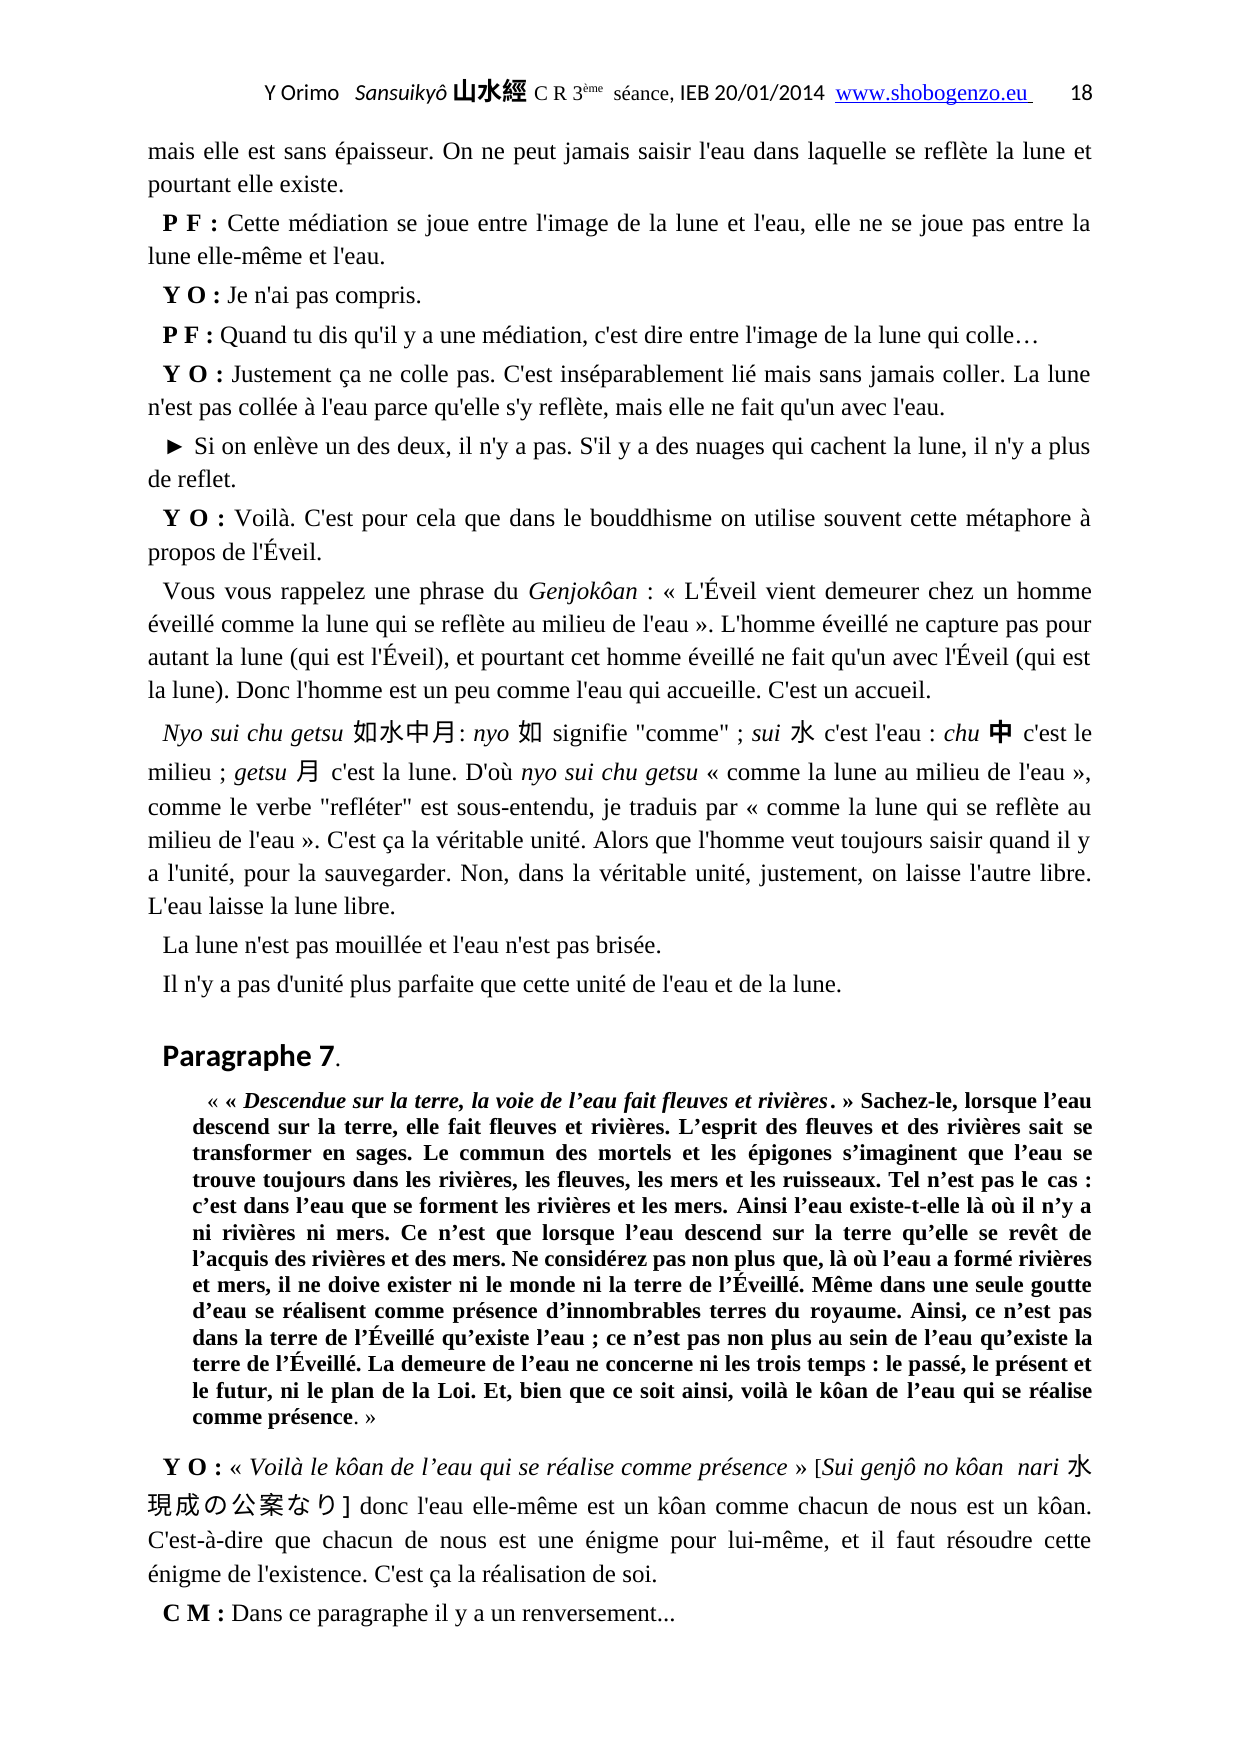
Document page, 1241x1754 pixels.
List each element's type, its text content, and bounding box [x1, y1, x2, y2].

text ► Si on enlève un des deux, il n'y a pas. S'il y a des nuages qui cachent la lune, il n'y a plus de reflet. [148, 431, 1093, 493]
text Y O : Justement ça ne colle pas. C'est inséparablement lié mais sans jamais coller. La lune n'est pas collée à l'eau parce qu'elle s'y reflète, mais elle ne fait qu'un avec l'eau. [148, 359, 1093, 421]
text Nyo sui chu getsu 如水中月: nyo 如 signifie "comme" ; sui 水 c'est l'eau : chu 中 c'est le milieu ; getsu 月 c'est la lune. D'où nyo sui chu getsu « comme la lune au milieu de l'eau », comme le verbe "refléter" est sous-entendu, je traduis par « comme la lune qui se reflète au milieu de l'eau ». C'est ça la véritable unité. Alors que l'homme veut toujours saisir quand il y a l'unité, pour la sauvegarder. Non, dans la véritable unité, justement, on laisse l'autre libre. L'eau laisse la lune libre. [148, 714, 1093, 919]
text Y O : « Voilà le kôan de l’eau qui se réalise comme présence » [Sui genjô no kôan nari 水現成の公案なり] donc l'eau elle-même est un kôan comme chacun de nous est un kôan. C'est-à-dire que chacun de nous est une énigme pour lui-même, et il faut résoudre cette énigme de l'existence. C'est ça la réalisation de soi. [148, 1448, 1093, 1587]
text Paragraphe 7. [148, 1036, 1093, 1074]
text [148, 136, 1093, 198]
text P F : Cette médiation se joue entre l'image de la lune et l'eau, elle ne se joue pas entre la lune elle-même et l'eau. [148, 208, 1093, 270]
text Il n'y a pas d'unité plus parfaite que cette unité de l'eau et de la lune. [148, 969, 1093, 998]
text P F : Quand tu dis qu'il y a une médiation, c'est dire entre l'image de la lune qui colle… [148, 320, 1093, 348]
text Y O : Voilà. C'est pour cela que dans le bouddhisme on utilise souvent cette métaphore à propos de l'Éveil. [148, 503, 1093, 565]
text La lune n'est pas mouillée et l'eau n'est pas brisée. [148, 930, 1093, 959]
text Y O : Je n'ai pas compris. [148, 280, 1093, 309]
text C M : Dans ce paragraphe il y a un renversement... [148, 1598, 1093, 1627]
text Vous vous rappelez une phrase du Genjokôan : « L'Éveil vient demeurer chez un homme éveillé comme la lune qui se reflète au milieu de l'eau ». L'homme éveillé ne capture pas pour autant la lune (qui est l'Éveil), et pourtant cet homme éveillé ne fait qu'un avec l'Éveil (qui est la lune). Donc l'homme est un peu comme l'eau qui accueille. C'est un accueil. [148, 576, 1093, 704]
text « « Descendue sur la terre, la voie de l’eau fait fleuves et rivières. » Sachez-le, lorsque l’eau descend sur la terre, elle fait fleuves et rivières. L’esprit des fleuves et des rivières sait se transformer en sages. Le commun des mortels et les épigones s’imaginent que l’eau se trouve toujours dans les rivières, les fleuves, les mers et les ruisseaux. Tel n’est pas le cas : c’est dans l’eau que se forment les rivières et les mers. Ainsi l’eau existe-t-elle là où il n’y a ni rivières ni mers. Ce n’est que lorsque l’eau descend sur la terre qu’elle se revêt de l’acquis des rivières et des mers. Ne considérez pas non plus que, là où l’eau a formé rivières et mers, il ne doive exister ni le monde ni la terre de l’Éveillé. Même dans une seule goutte d’eau se réalisent comme présence d’innombrables terres du royaume. Ainsi, ce n’est pas dans la terre de l’Éveillé qu’existe l’eau ; ce n’est pas non plus au sein de l’eau qu’existe la terre de l’Éveillé. La demeure de l’eau ne concerne ni les trois temps : le passé, le présent et le futur, ni le plan de la Loi. Et, bien que ce soit ainsi, voilà le kôan de l’eau qui se réalise comme présence. » [192, 1087, 1093, 1429]
